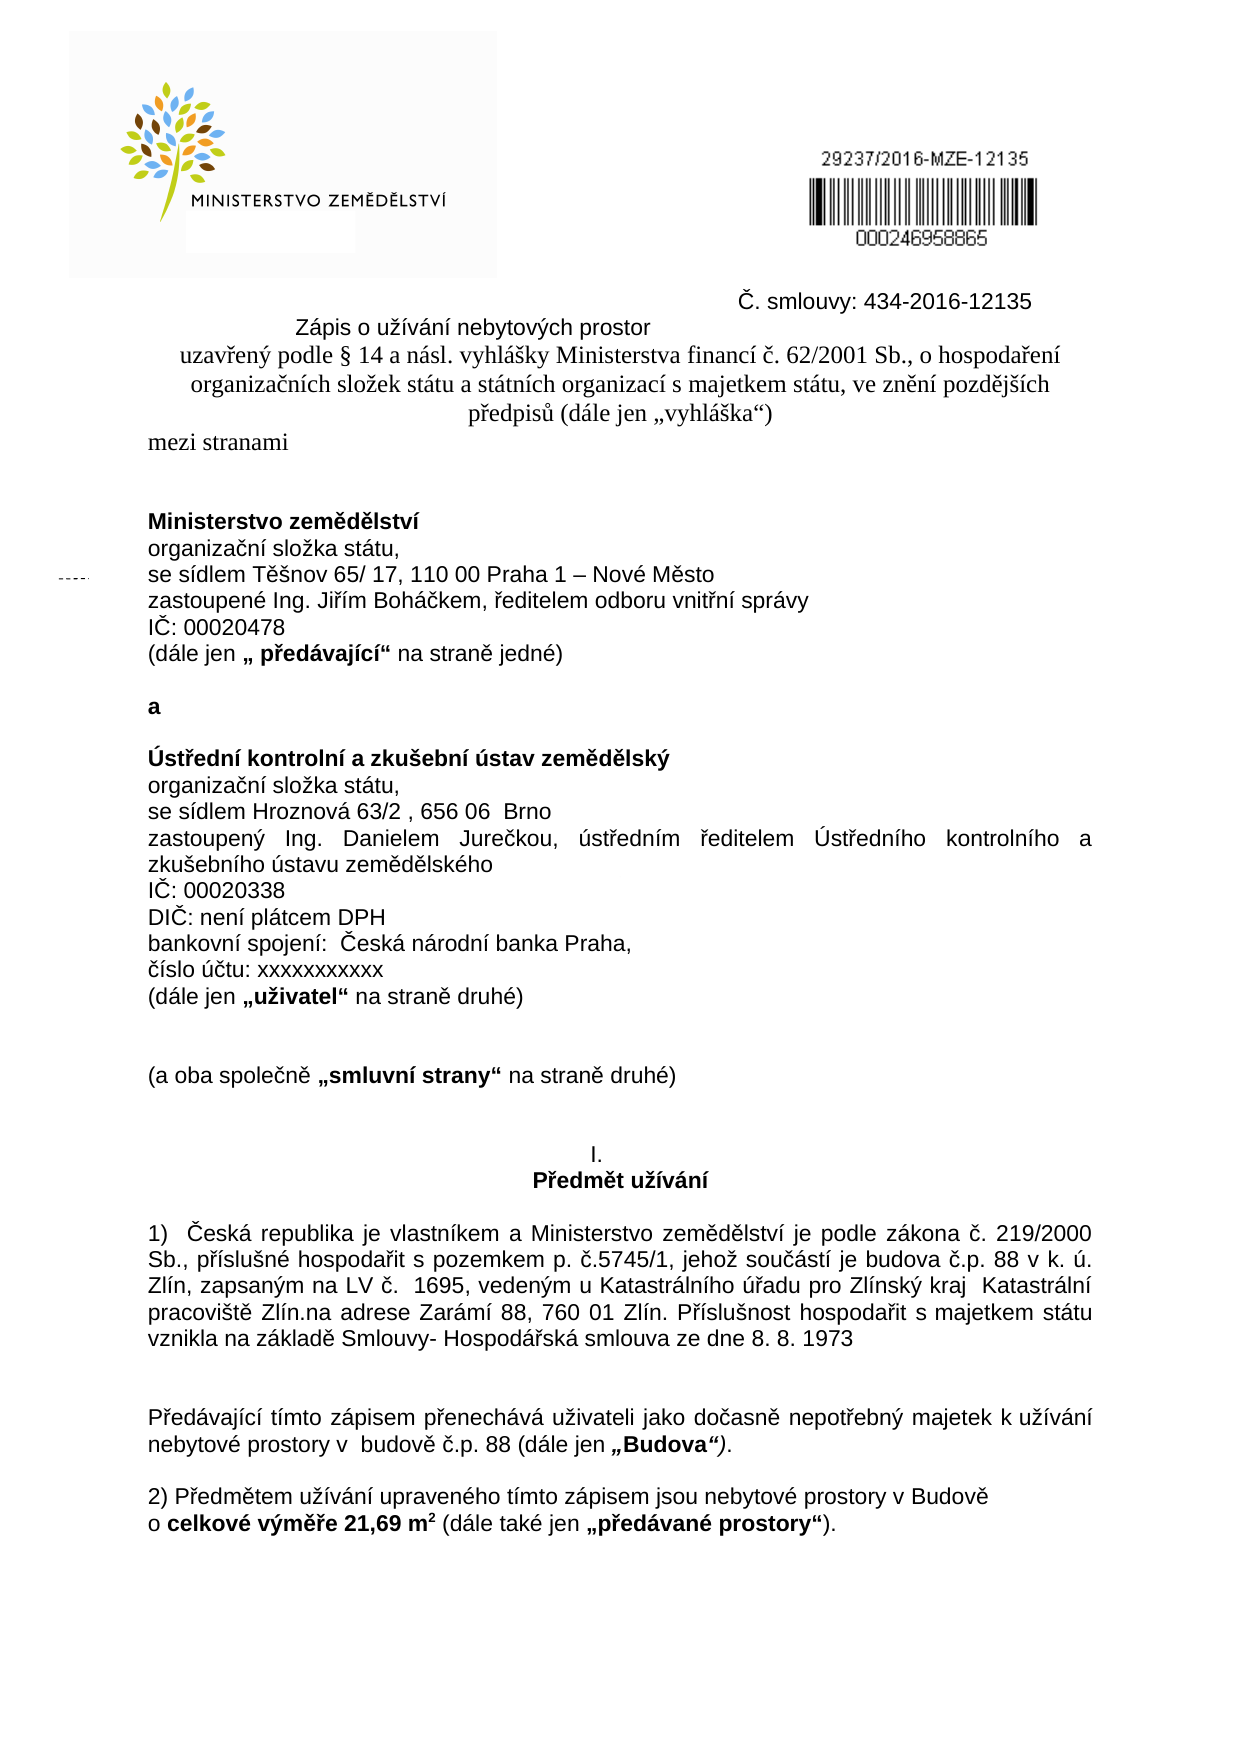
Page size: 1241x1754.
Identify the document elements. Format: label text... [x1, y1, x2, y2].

text Č. smlouvy: 434-2016-12135 [148, 288, 1092, 314]
text číslo účtu: xxxxxxxxxxx [148, 956, 1092, 983]
text uzavřený podle § 14 a násl. vyhlášky Ministerstva financí č. 62/2001 Sb., o hospodaření organizačních složek státu a státních organizací s majetkem státu, ve znění pozdějších předpisů (dále jen „vyhláška“) [148, 341, 1092, 427]
text IČ: 00020338 [148, 877, 1092, 903]
text zastoupené Ing. Jiřím Boháčkem, ředitelem odboru vnitřní správy [148, 587, 1092, 614]
text (a oba společně „smluvní strany“ na straně druhé) [148, 1062, 1092, 1088]
text se sídlem Těšnov 65/ 17, 110 00 Praha 1 – Nové Město [148, 561, 1092, 587]
text DIČ: není plátcem DPH [148, 903, 1092, 930]
text Předmět užívání [148, 1167, 1092, 1193]
text mezi stranami [148, 427, 1092, 456]
text a [148, 693, 1092, 719]
text 1) Česká republika je vlastníkem a Ministerstvo zemědělství je podle zákona č. 219/2000 Sb., příslušné hospodařit s pozemkem p. č.5745/1, jehož součástí je budova č.p. 88 v k. ú. Zlín, zapsaným na LV č. 1695, vedeným u Katastrálního úřadu pro Zlínský kraj Katastrální pracoviště Zlín.na adrese Zarámí 88, 760 01 Zlín. Příslušnost hospodařit s majetkem státu vznikla na základě Smlouvy- Hospodářská smlouva ze dne 8. 8. 1973 [148, 1220, 1092, 1352]
text o celkové výměře 21,69 m2 (dále také jen „předávané prostory“). [148, 1510, 1092, 1536]
subtitle I. [516, 1141, 1092, 1167]
text Předávající tímto zápisem přenechává uživateli jako dočasně nepotřebný majetek k užívání nebytové prostory v budově č.p. 88 (dále jen „Budova“). [148, 1404, 1092, 1457]
text zastoupený Ing. Danielem Jurečkou, ústředním ředitelem Ústředního kontrolního a zkušebního ústavu zemědělského [148, 824, 1092, 877]
text se sídlem Hroznová 63/2 , 656 06 Brno [148, 798, 1092, 824]
text (dále jen „ předávající“ na straně jedné) [148, 640, 1092, 666]
picture [755, 147, 1092, 257]
text organizační složka státu, [148, 772, 1092, 798]
text Ministerstvo zemědělství [148, 508, 1092, 534]
text IČ: 00020478 [148, 614, 1092, 640]
subtitle Zápis o užívání nebytových prostor [148, 314, 1092, 341]
text organizační složka státu, [148, 534, 1092, 561]
text 2) Předmětem užívání upraveného tímto zápisem jsou nebytové prostory v Budově [148, 1483, 1092, 1510]
text (dále jen „uživatel“ na straně druhé) [148, 983, 1092, 1009]
text bankovní spojení: Česká národní banka Praha, [148, 930, 1092, 956]
text Ústřední kontrolní a zkušební ústav zemědělský [148, 745, 1092, 772]
picture [69, 31, 497, 278]
